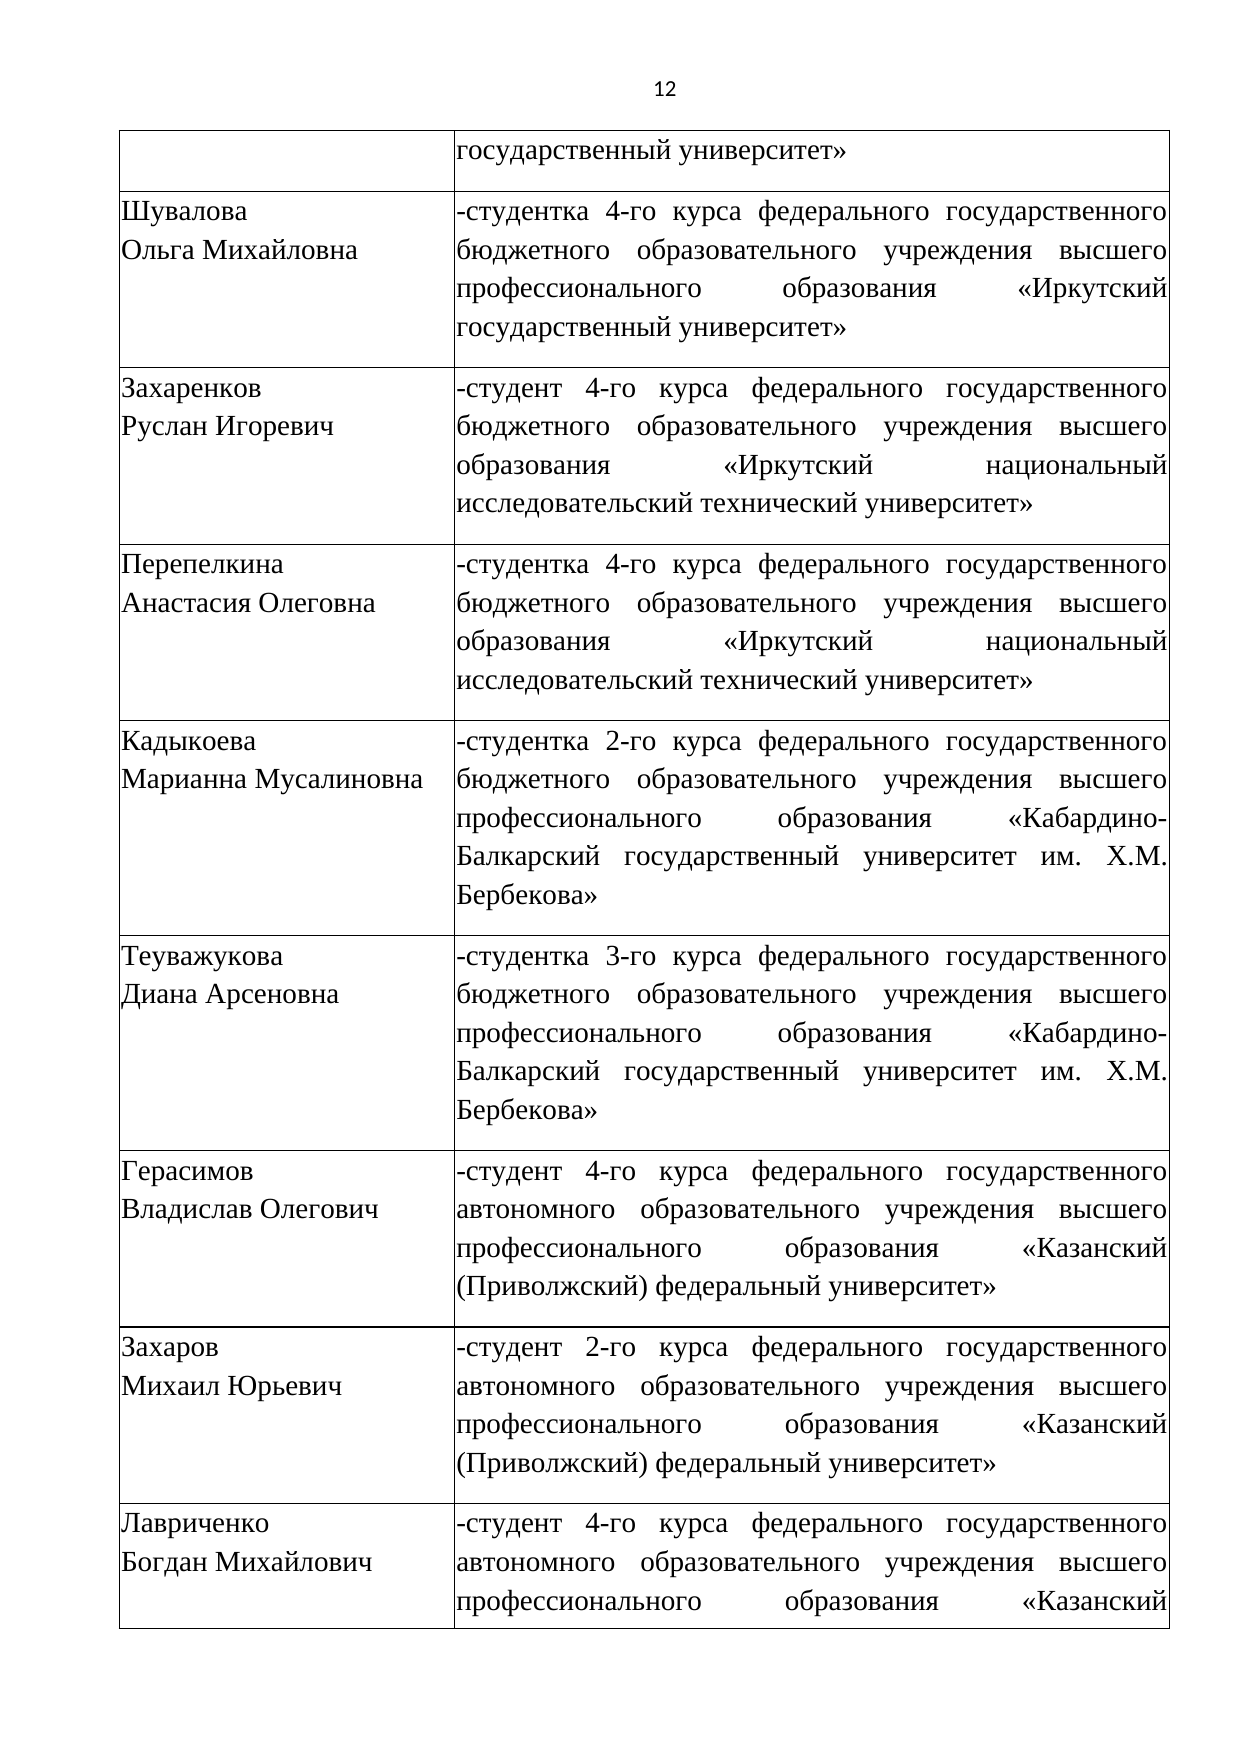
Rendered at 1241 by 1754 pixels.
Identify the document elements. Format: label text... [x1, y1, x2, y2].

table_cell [455, 1504, 1169, 1628]
table_cell -студент 2-го курса федерального государственного автономного образовательного учреждения высшего профессионального образования «Казанский (Приволжский) федеральный университет» [455, 1328, 1169, 1503]
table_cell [120, 1504, 454, 1628]
table_cell -студентка 4-го курса федерального государственного бюджетного образовательного учреждения высшего профессионального образования «Иркутский государственный университет» [455, 192, 1169, 367]
table_cell -студентка 3-го курса федерального государственного бюджетного образовательного учреждения высшего профессионального образования «Кабардино-Балкарский государственный университет им. Х.М. Бербекова» [455, 936, 1169, 1150]
table_cell Перепелкина Анастасия Олеговна [120, 545, 454, 720]
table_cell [120, 131, 454, 191]
table_cell Теуважукова Диана Арсеновна [120, 936, 454, 1150]
table_cell Кадыкоева Марианна Мусалиновна [120, 721, 454, 935]
table_cell Герасимов Владислав Олегович [120, 1151, 454, 1326]
table_cell Захаренков Руслан Игоревич [120, 368, 454, 543]
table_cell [455, 131, 1169, 191]
table_cell -студентка 2-го курса федерального государственного бюджетного образовательного учреждения высшего профессионального образования «Кабардино-Балкарский государственный университет им. Х.М. Бербекова» [455, 721, 1169, 935]
table_cell Захаров Михаил Юрьевич [120, 1328, 454, 1503]
table_cell -студентка 4-го курса федерального государственного бюджетного образовательного учреждения высшего образования «Иркутский национальный исследовательский технический университет» [455, 545, 1169, 720]
table_cell Шувалова Ольга Михайловна [120, 192, 454, 367]
table_cell -студент 4-го курса федерального государственного бюджетного образовательного учреждения высшего образования «Иркутский национальный исследовательский технический университет» [455, 368, 1169, 543]
